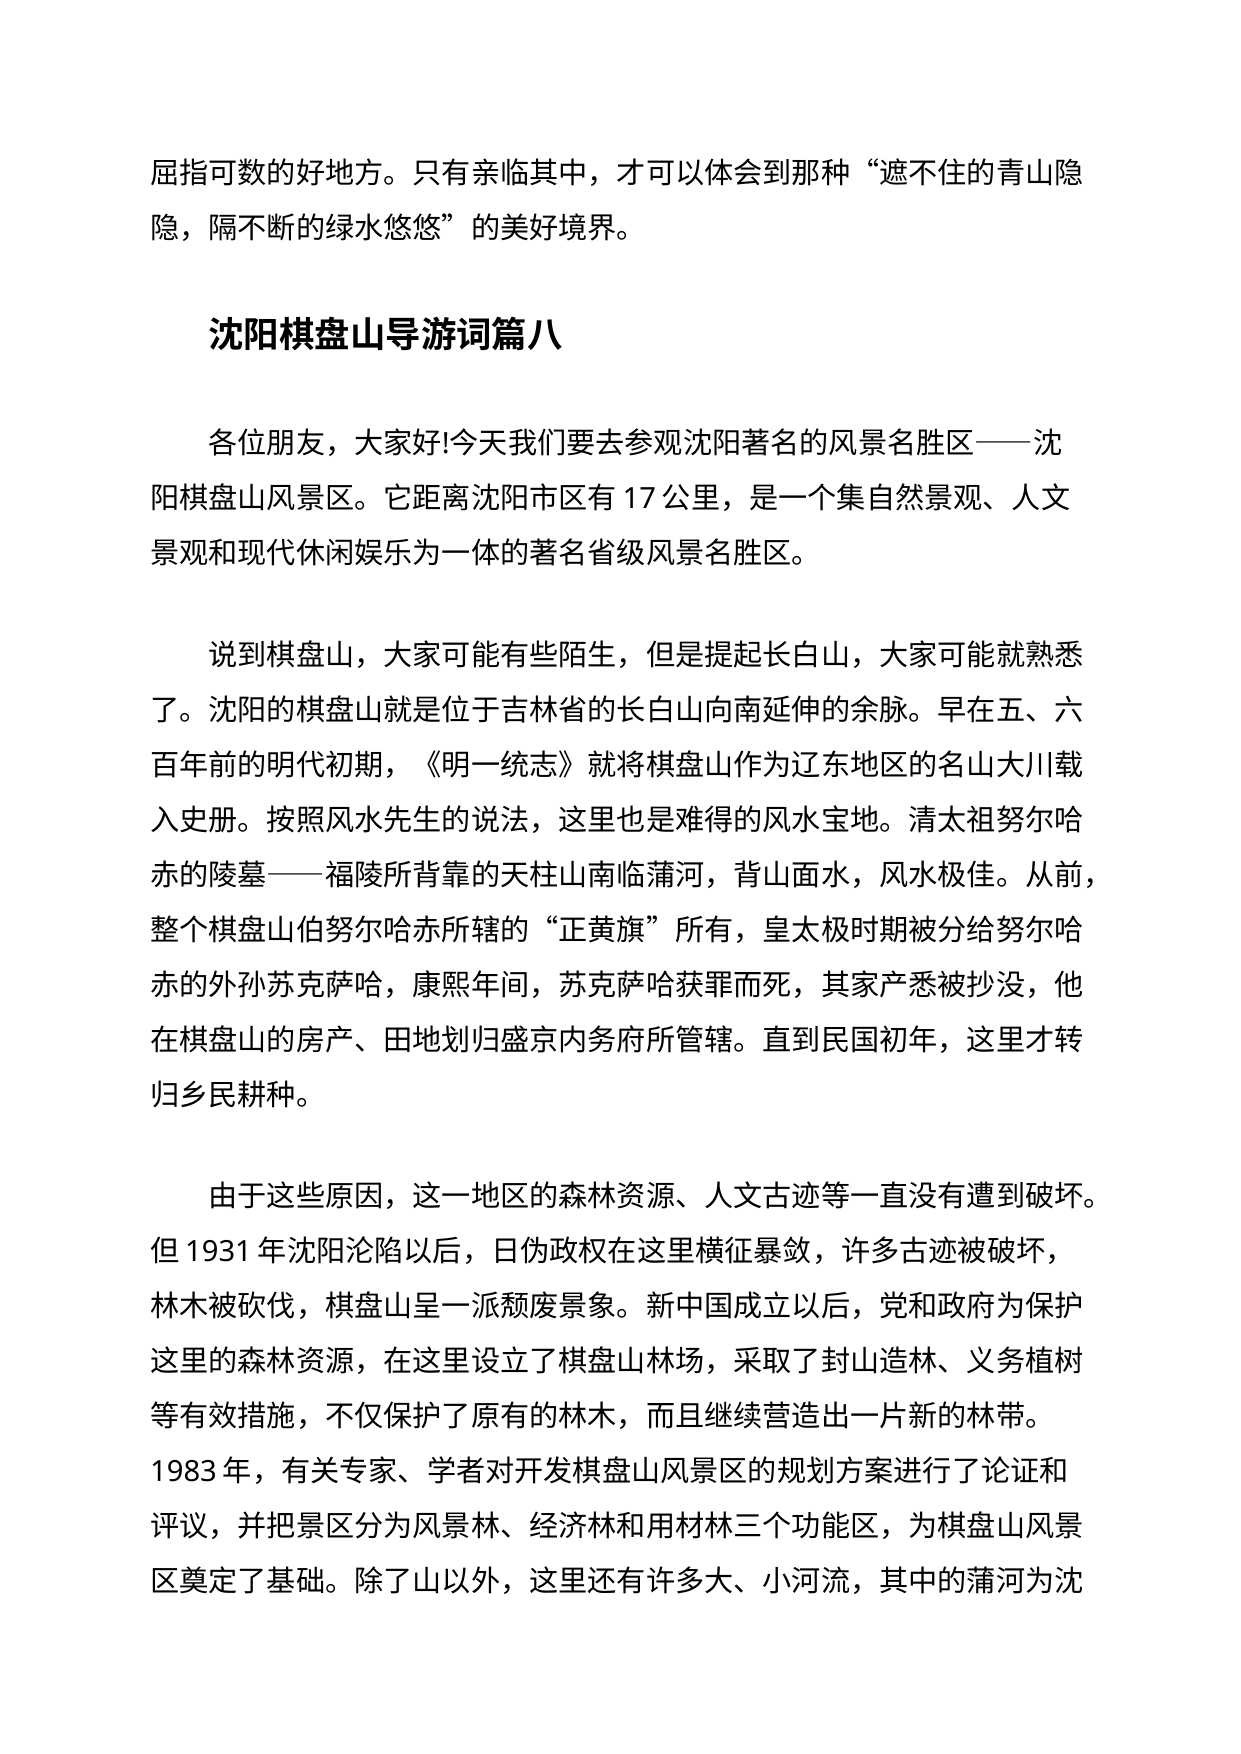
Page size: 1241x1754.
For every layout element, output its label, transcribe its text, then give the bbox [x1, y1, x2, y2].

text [150, 1173, 1090, 1599]
text 各位朋友，大家好!今天我们要去参观沈阳著名的风景名胜区——沈阳棋盘山风景区。它距离沈阳市区有17公里，是一个集自然景观、人文景观和现代休闲娱乐为一体的著名省级风景名胜区。 [150, 420, 1090, 572]
text 说到棋盘山，大家可能有些陌生，但是提起长白山，大家可能就熟悉了。沈阳的棋盘山就是位于吉林省的长白山向南延伸的余脉。早在五、六百年前的明代初期，《明一统志》就将棋盘山作为辽东地区的名山大川载入史册。按照风水先生的说法，这里也是难得的风水宝地。清太祖努尔哈赤的陵墓——福陵所背靠的天柱山南临蒲河，背山面水，风水极佳。从前，整个棋盘山伯努尔哈赤所辖的“正黄旗”所有，皇太极时期被分给努尔哈赤的外孙苏克萨哈，康熙年间，苏克萨哈获罪而死，其家产悉被抄没，他在棋盘山的房产、田地划归盛京内务府所管辖。直到民国初年，这里才转归乡民耕种。 [150, 632, 1090, 1113]
text 沈阳棋盘山导游词篇八 [150, 307, 1090, 358]
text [150, 150, 1090, 247]
